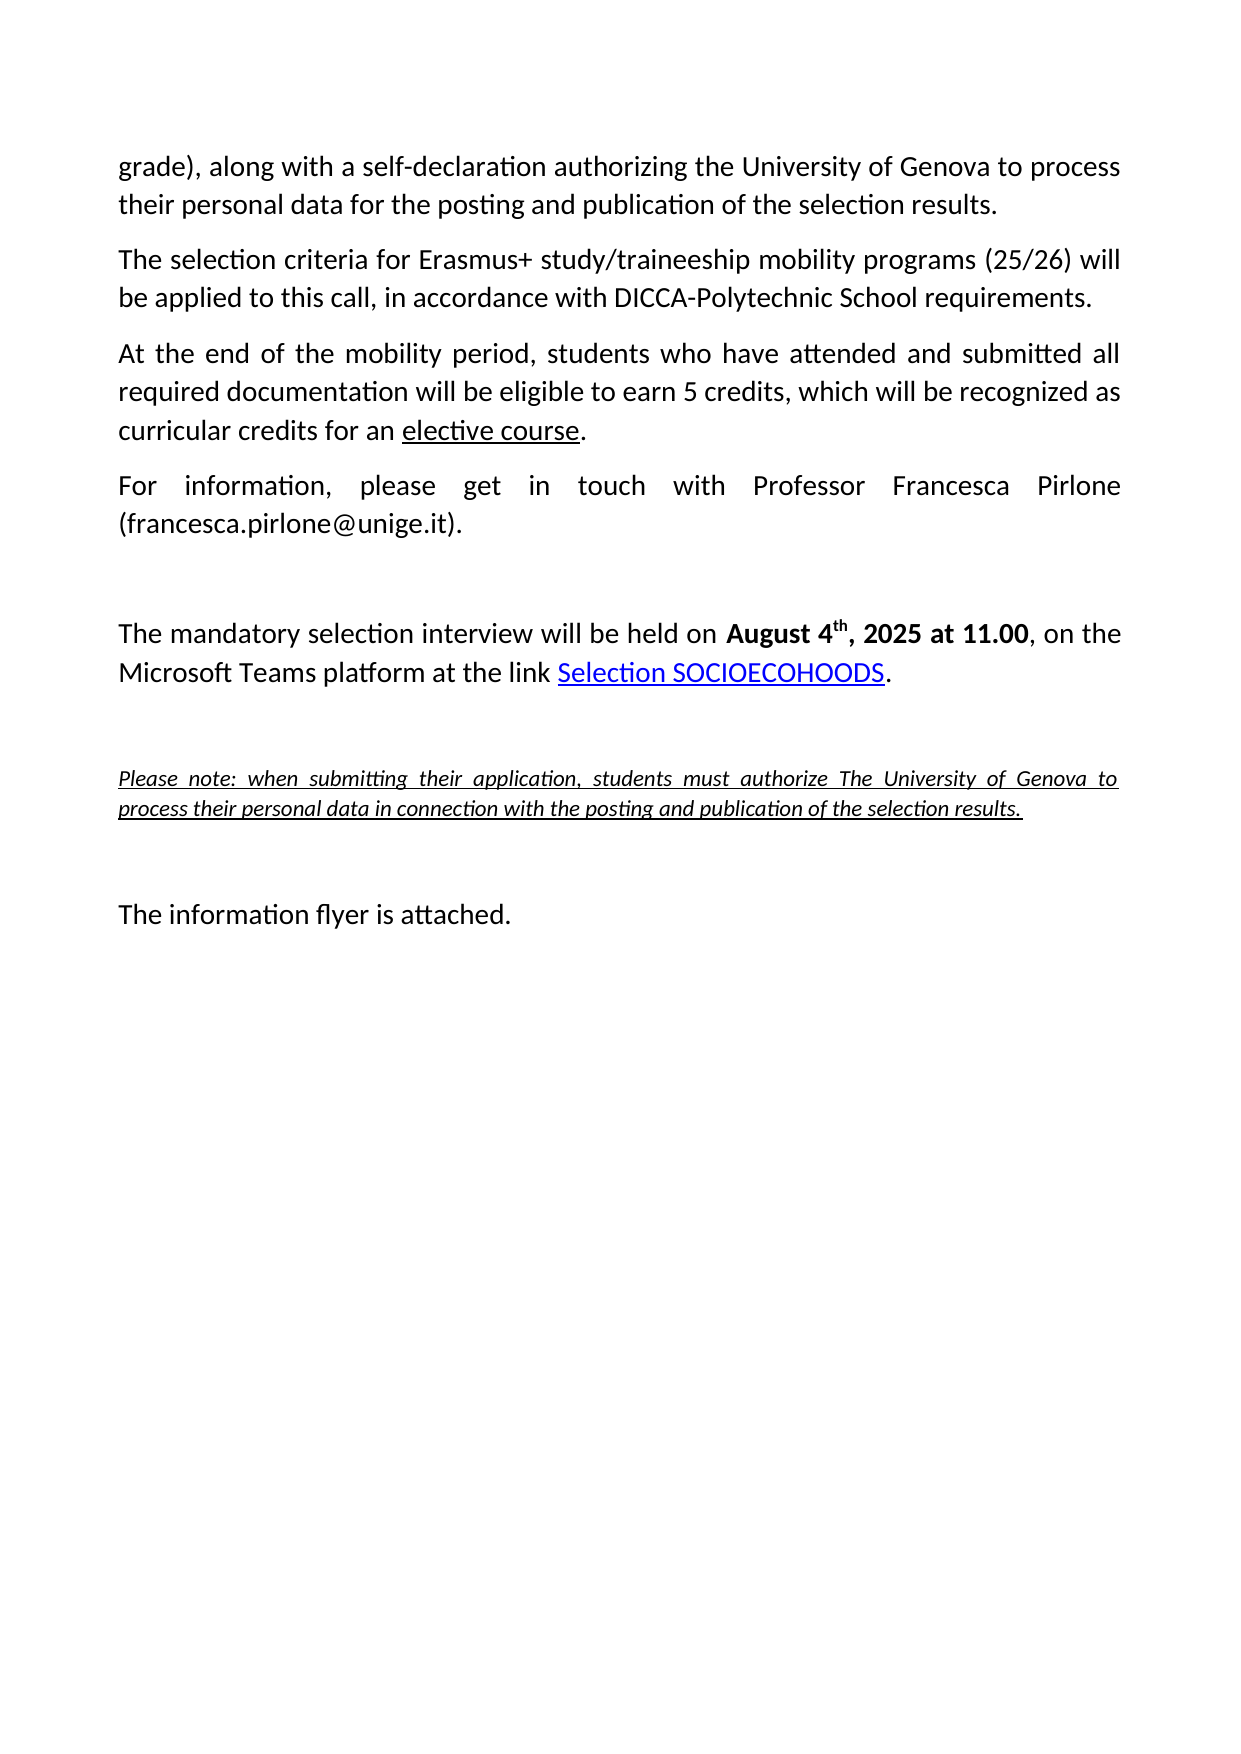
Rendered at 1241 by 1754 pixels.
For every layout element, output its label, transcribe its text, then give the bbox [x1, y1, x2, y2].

text At the end of the mobility period, students who have attended and submitted all required documentation will be eligible to earn 5 credits, which will be recognized as curricular credits for an elective course. [118, 335, 1122, 447]
text The mandatory selection interview will be held on August 4th, 2025 at 11.00, on the Microsoft Teams platform at the link Selection SOCIOECOHOODS. [118, 615, 1122, 689]
text Please note: when submitting their application, students must authorize The University of Genova to process their personal data in connection with the posting and publication of the selection results. [118, 764, 1122, 822]
text The information flyer is attached. [118, 896, 1122, 932]
text For information, please get in touch with Professor Francesca Pirlone (francesca.pirlone@unige.it). [118, 467, 1122, 541]
text The selection criteria for Erasmus+ study/traineeship mobility programs (25/26) will be applied to this call, in accordance with DICCA-Polytechnic School requirements. [118, 241, 1122, 315]
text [118, 148, 1122, 222]
